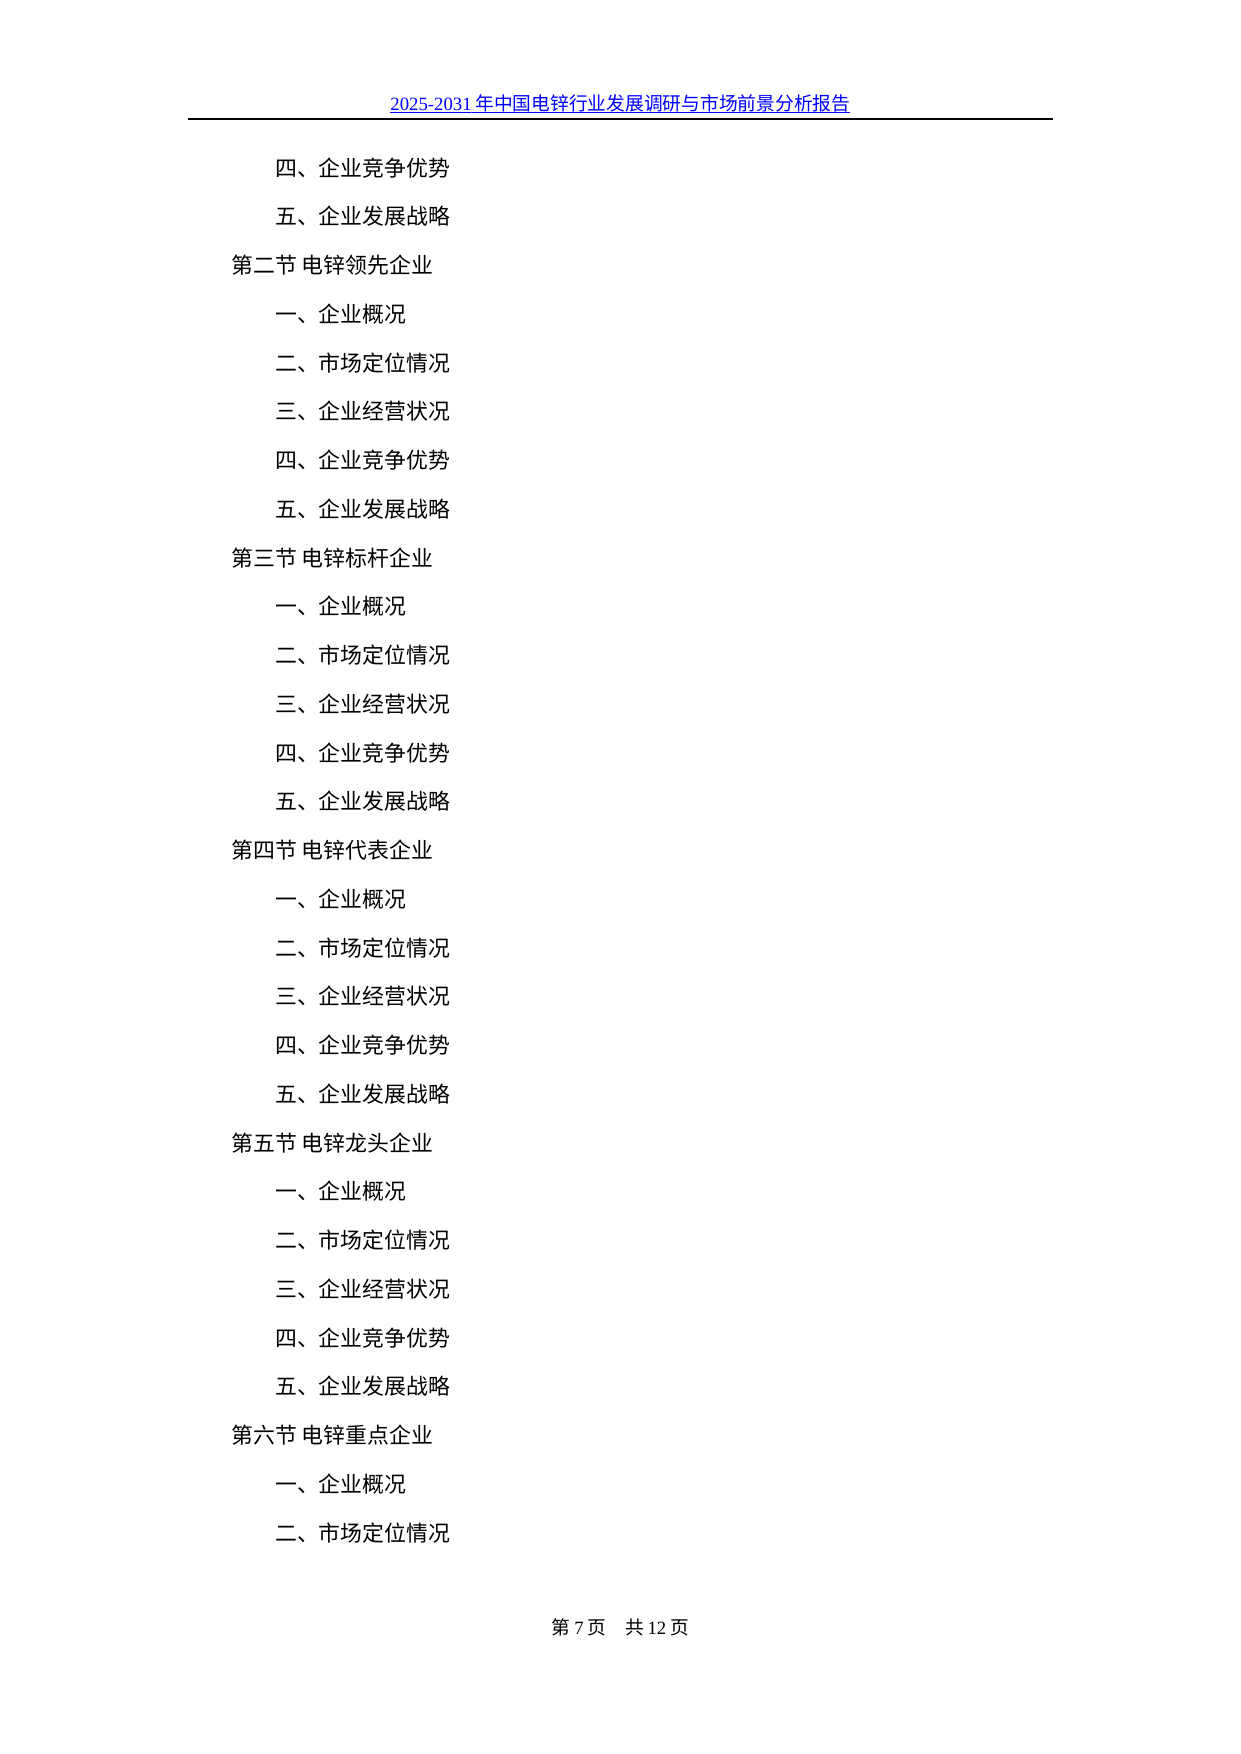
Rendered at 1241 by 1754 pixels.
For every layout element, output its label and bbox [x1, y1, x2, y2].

text [187, 150, 1053, 1548]
